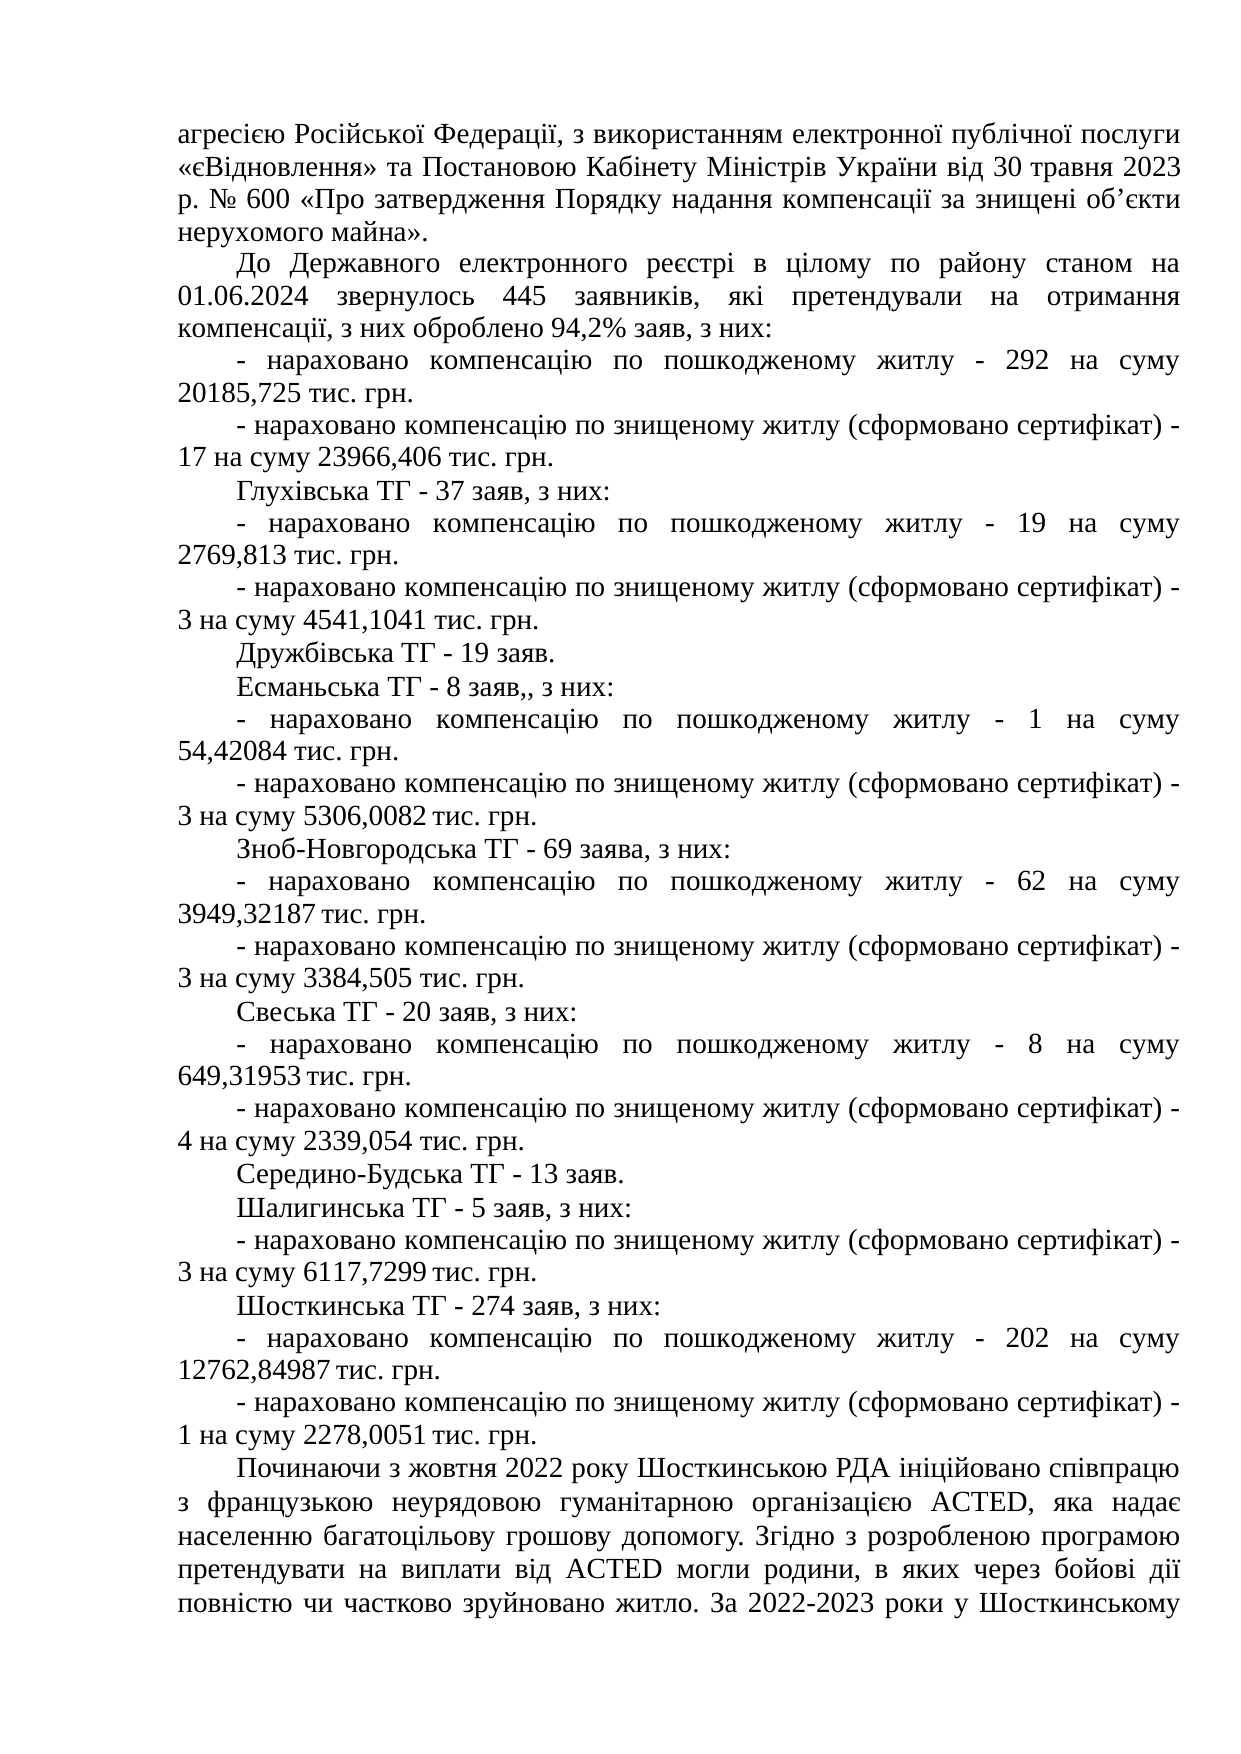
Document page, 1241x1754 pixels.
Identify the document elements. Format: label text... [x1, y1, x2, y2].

text - нараховано компенсацію по знищеному житлу (сформовано сертифікат) - 4 на суму 2339,054 тис. грн. [177, 1092, 1181, 1156]
text Дружбівська ТГ - 19 заяв. [177, 635, 1181, 669]
text - нараховано компенсацію по пошкодженому житлу - 62 на суму 3949,32187 тис. грн. [177, 865, 1181, 929]
text - нараховано компенсацію по пошкодженому житлу - 202 на суму 12762,84987 тис. грн. [177, 1322, 1181, 1386]
text - нараховано компенсацію по знищеному житлу (сформовано сертифікат) - 3 на суму 4541,1041 тис. грн. [177, 571, 1181, 635]
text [177, 1451, 1181, 1618]
text - нараховано компенсацію по знищеному житлу (сформовано сертифікат) - 3 на суму 5306,0082 тис. грн. [177, 767, 1181, 831]
text - нараховано компенсацію по знищеному житлу (сформовано сертифікат) - 1 на суму 2278,0051 тис. грн. [177, 1386, 1181, 1451]
text - нараховано компенсацію по знищеному житлу (сформовано сертифікат) - 17 на суму 23966,406 тис. грн. [177, 408, 1181, 473]
text - нараховано компенсацію по пошкодженому житлу - 1 на суму 54,42084 тис. грн. [177, 702, 1181, 767]
text - нараховано компенсацію по пошкодженому житлу - 292 на суму 20185,725 тис. грн. [177, 344, 1181, 408]
text - нараховано компенсацію по пошкодженому житлу - 19 на суму 2769,813 тис. грн. [177, 506, 1181, 571]
text До Державного електронного реєстрі в цілому по району станом на 01.06.2024 звернулось 445 заявників, які претендували на отримання компенсації, з них оброблено 94,2% заяв, з них: [177, 247, 1181, 344]
text Свеська ТГ - 20 заяв, з них: [177, 994, 1181, 1027]
text - нараховано компенсацію по знищеному житлу (сформовано сертифікат) - 3 на суму 6117,7299 тис. грн. [177, 1223, 1181, 1288]
text Глухівська ТГ - 37 заяв, з них: [177, 473, 1181, 506]
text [177, 118, 1181, 247]
text - нараховано компенсацію по пошкодженому житлу - 8 на суму 649,31953 тис. грн. [177, 1027, 1181, 1092]
text Шалигинська ТГ - 5 заяв, з них: [177, 1190, 1181, 1223]
text - нараховано компенсацію по знищеному житлу (сформовано сертифікат) - 3 на суму 3384,505 тис. грн. [177, 929, 1181, 994]
text Есманьська ТГ - 8 заяв,, з них: [177, 669, 1181, 702]
text Середино-Будська ТГ - 13 заяв. [177, 1156, 1181, 1190]
text Шосткинська ТГ - 274 заяв, з них: [177, 1288, 1181, 1322]
text Зноб-Новгородська ТГ - 69 заява, з них: [177, 831, 1181, 865]
